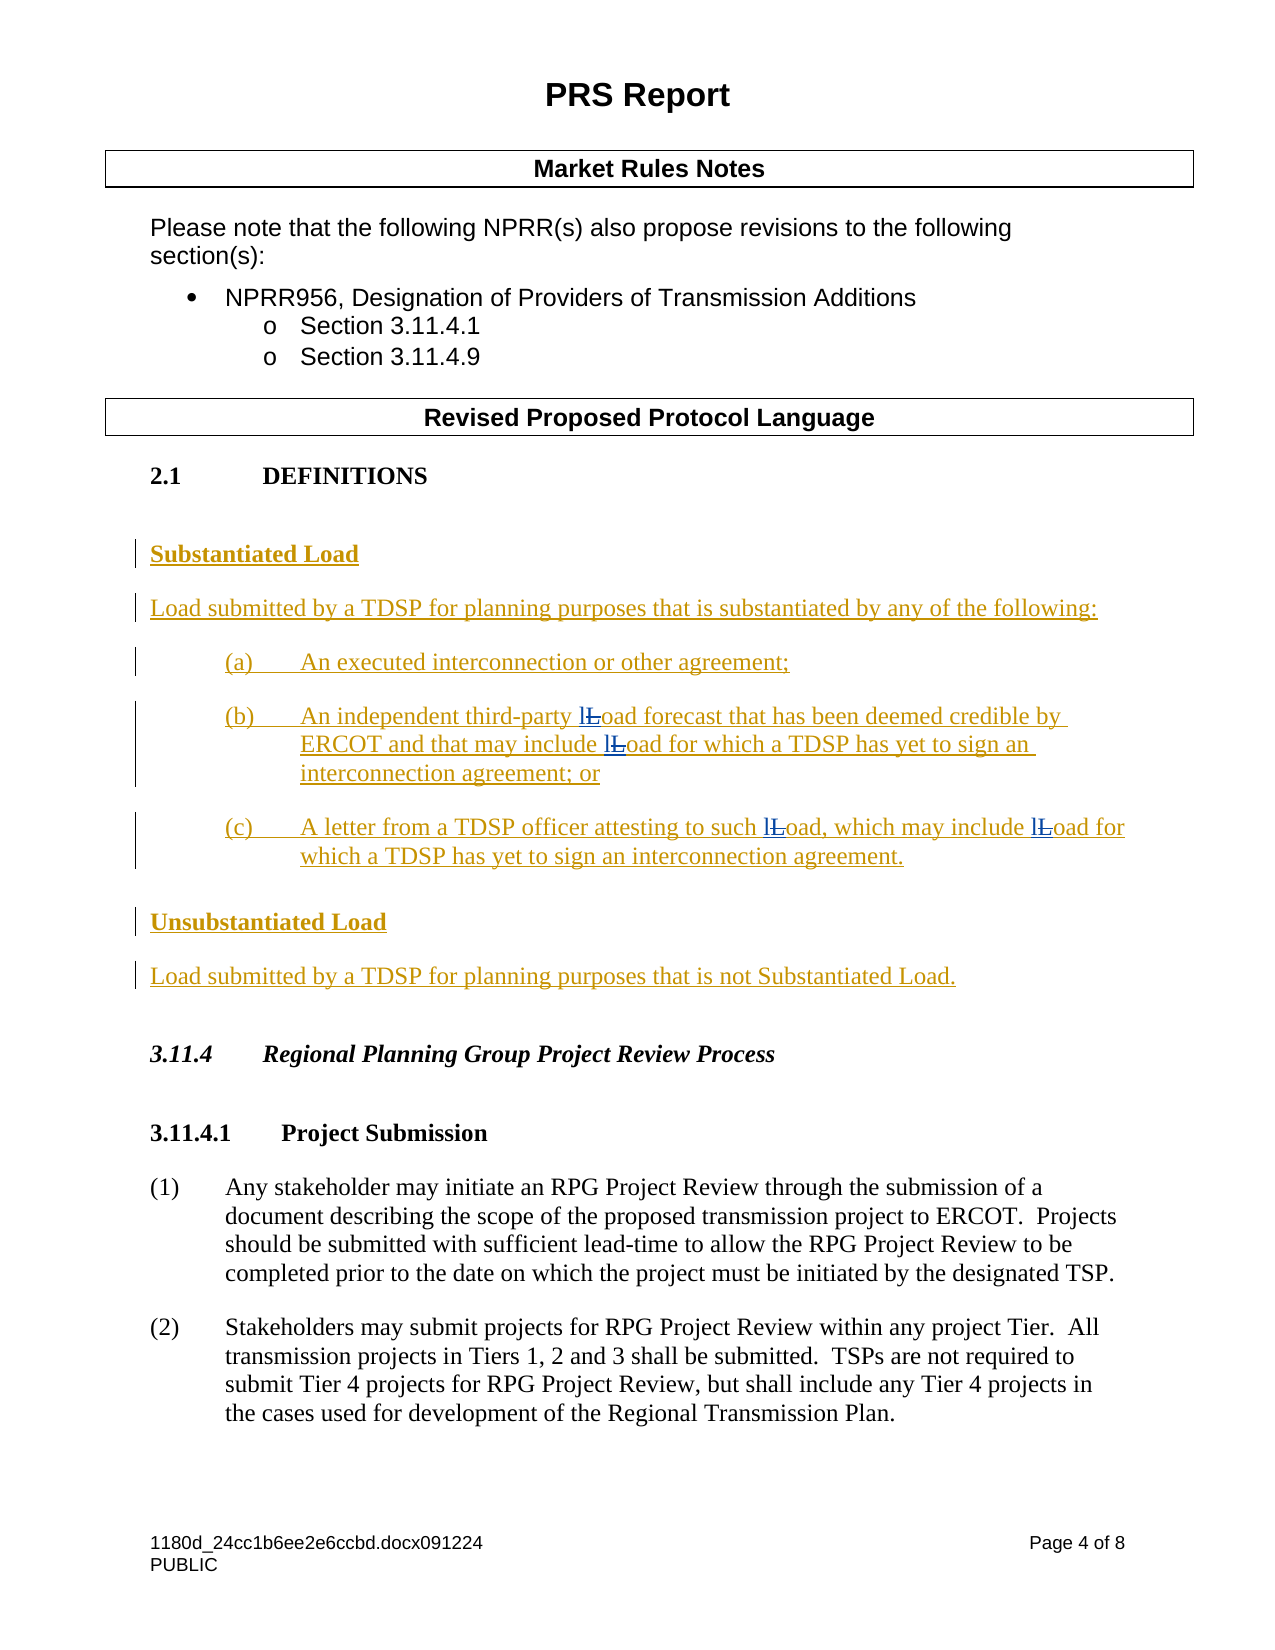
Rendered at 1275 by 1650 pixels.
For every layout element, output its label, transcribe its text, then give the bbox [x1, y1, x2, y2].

table_header Market Rules Notes [106, 151, 1193, 186]
text (2) Stakeholders may submit projects for RPG Project Review within any project Tier. All transmission projects in Tiers 1, 2 and 3 shall be submitted. TSPs are not required to submit Tier 4 projects for RPG Project Review, but shall include any Tier 4 projects in the cases used for development of the Regional Transmission Plan. [150, 1312, 1125, 1427]
table_header Revised Proposed Protocol Language [106, 399, 1193, 435]
list NPRR956, Designation of Providers of Transmission Additions [187, 282, 1125, 311]
text (1) Any stakeholder may initiate an RPG Project Review through the submission of a document describing the scope of the proposed transmission project to ERCOT. Projects should be submitted with sufficient lead-time to allow the RPG Project Review to be completed prior to the date on which the project must be initiated by the designated TSP. [150, 1172, 1125, 1287]
text 3.11.4 Regional Planning Group Project Review Process [150, 1039, 1125, 1068]
list Section 3.11.4.1 [262, 311, 1125, 342]
text 2.1 DEFINITIONS [150, 461, 1125, 489]
text 3.11.4.1 Project Submission [150, 1118, 1125, 1147]
text Please note that the following NPRR(s) also propose revisions to the following section(s): [150, 212, 1125, 270]
list Section 3.11.4.9 [262, 342, 1125, 373]
